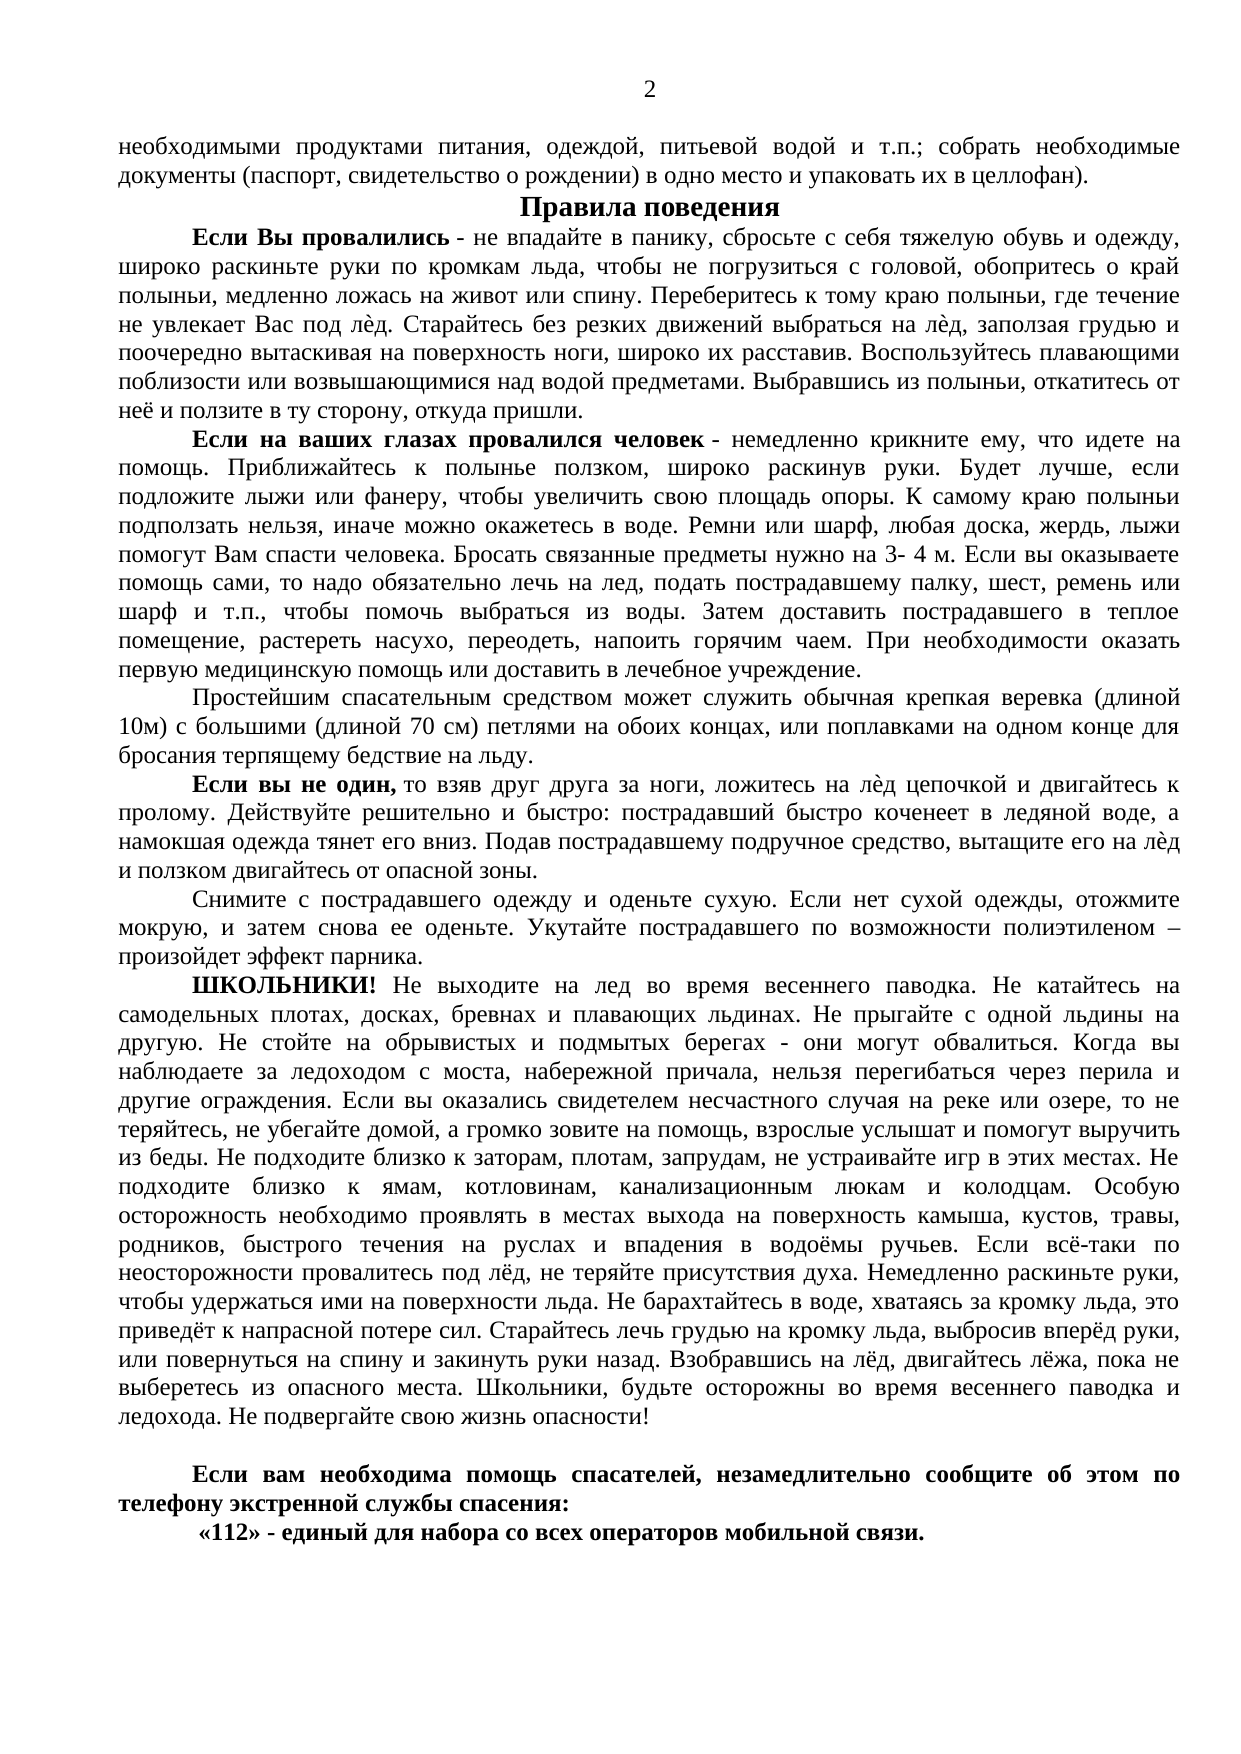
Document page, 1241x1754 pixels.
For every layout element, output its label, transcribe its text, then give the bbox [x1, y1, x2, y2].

text ШКОЛЬНИКИ! Не выходите на лед во время весеннего паводка. Не катайтесь на самодельных плотах, досках, бревнах и плавающих льдинах. Не прыгайте с одной льдины на другую. Не стойте на обрывистых и подмытых берегах - они могут обвалиться. Когда вы наблюдаете за ледоходом с моста, набережной причала, нельзя перегибаться через перила и другие ограждения. Если вы оказались свидетелем несчастного случая на реке или озере, то не теряйтесь, не убегайте домой, а громко зовите на помощь, взрослые услышат и помогут выручить из беды. Не подходите близко к заторам, плотам, запрудам, не устраивайте игр в этих местах. Не подходите близко к ямам, котловинам, канализационным люкам и колодцам. Особую осторожность необходимо проявлять в местах выхода на поверхность камыша, кустов, травы, родников, быстрого течения на руслах и впадения в водоёмы ручьев. Если всё-таки по неосторожности провалитесь под лёд, не теряйте присутствия духа. Немедленно раскиньте руки, чтобы удержаться ими на поверхности льда. Не барахтайтесь в воде, хватаясь за кромку льда, это приведёт к напрасной потере сил. Старайтесь лечь грудью на кромку льда, выбросив вперёд руки, или повернуться на спину и закинуть руки назад. Взобравшись на лёд, двигайтесь лёжа, пока не выберетесь из опасного места. Школьники, будьте осторожны во время весеннего паводка и ледохода. Не подвергайте свою жизнь опасности! [118, 970, 1181, 1430]
text Простейшим спасательным средством может служить обычная крепкая веревка (длиной 10м) с большими (длиной 70 см) петлями на обоих концах, или поплавками на одном конце для бросания терпящему бедствие на льду. [118, 682, 1181, 769]
text Если вам необходима помощь спасателей, незамедлительно сообщите об этом по телефону экстренной службы спасения: [118, 1459, 1181, 1517]
text Если Вы провалились - не впадайте в панику, сбросьте с себя тяжелую обувь и одежду, широко раскиньте руки по кромкам льда, чтобы не погрузиться с головой, обопритесь о край полыньи, медленно ложась на живот или спину. Переберитесь к тому краю полыньи, где течение не увлекает Вас под лѐд. Старайтесь без резких движений выбраться на лѐд, заползая грудью и поочередно вытаскивая на поверхность ноги, широко их расставив. Воспользуйтесь плавающими поблизости или возвышающимися над водой предметами. Выбравшись из полыньи, откатитесь от неё и ползите в ту сторону, откуда пришли. [118, 222, 1181, 424]
text Если на ваших глазах провалился человек - немедленно крикните ему, что идете на помощь. Приближайтесь к полынье ползком, широко раскинув руки. Будет лучше, если подложите лыжи или фанеру, чтобы увеличить свою площадь опоры. К самому краю полыньи подползать нельзя, иначе можно окажетесь в воде. Ремни или шарф, любая доска, жердь, лыжи помогут Вам спасти человека. Бросать связанные предметы нужно на 3- 4 м. Если вы оказываете помощь сами, то надо обязательно лечь на лед, подать пострадавшему палку, шест, ремень или шарф и т.п., чтобы помочь выбраться из воды. Затем доставить пострадавшего в теплое помещение, растереть насухо, переодеть, напоить горячим чаем. При необходимости оказать первую медицинскую помощь или доставить в лечебное учреждение. [118, 424, 1181, 682]
text Если вы не один, то взяв друг друга за ноги, ложитесь на лѐд цепочкой и двигайтесь к пролому. Действуйте решительно и быстро: пострадавший быстро коченеет в ледяной воде, а намокшая одежда тянет его вниз. Подав пострадавшему подручное средство, вытащите его на лѐд и ползком двигайтесь от опасной зоны. [118, 769, 1181, 884]
subtitle Правила поведения [118, 189, 1181, 222]
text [118, 131, 1181, 189]
text «112» - единый для набора со всех операторов мобильной связи. [118, 1517, 1181, 1545]
text Снимите с пострадавшего одежду и оденьте сухую. Если нет сухой одежды, отожмите мокрую, и затем снова ее оденьте. Укутайте пострадавшего по возможности полиэтиленом – произойдет эффект парника. [118, 884, 1181, 970]
